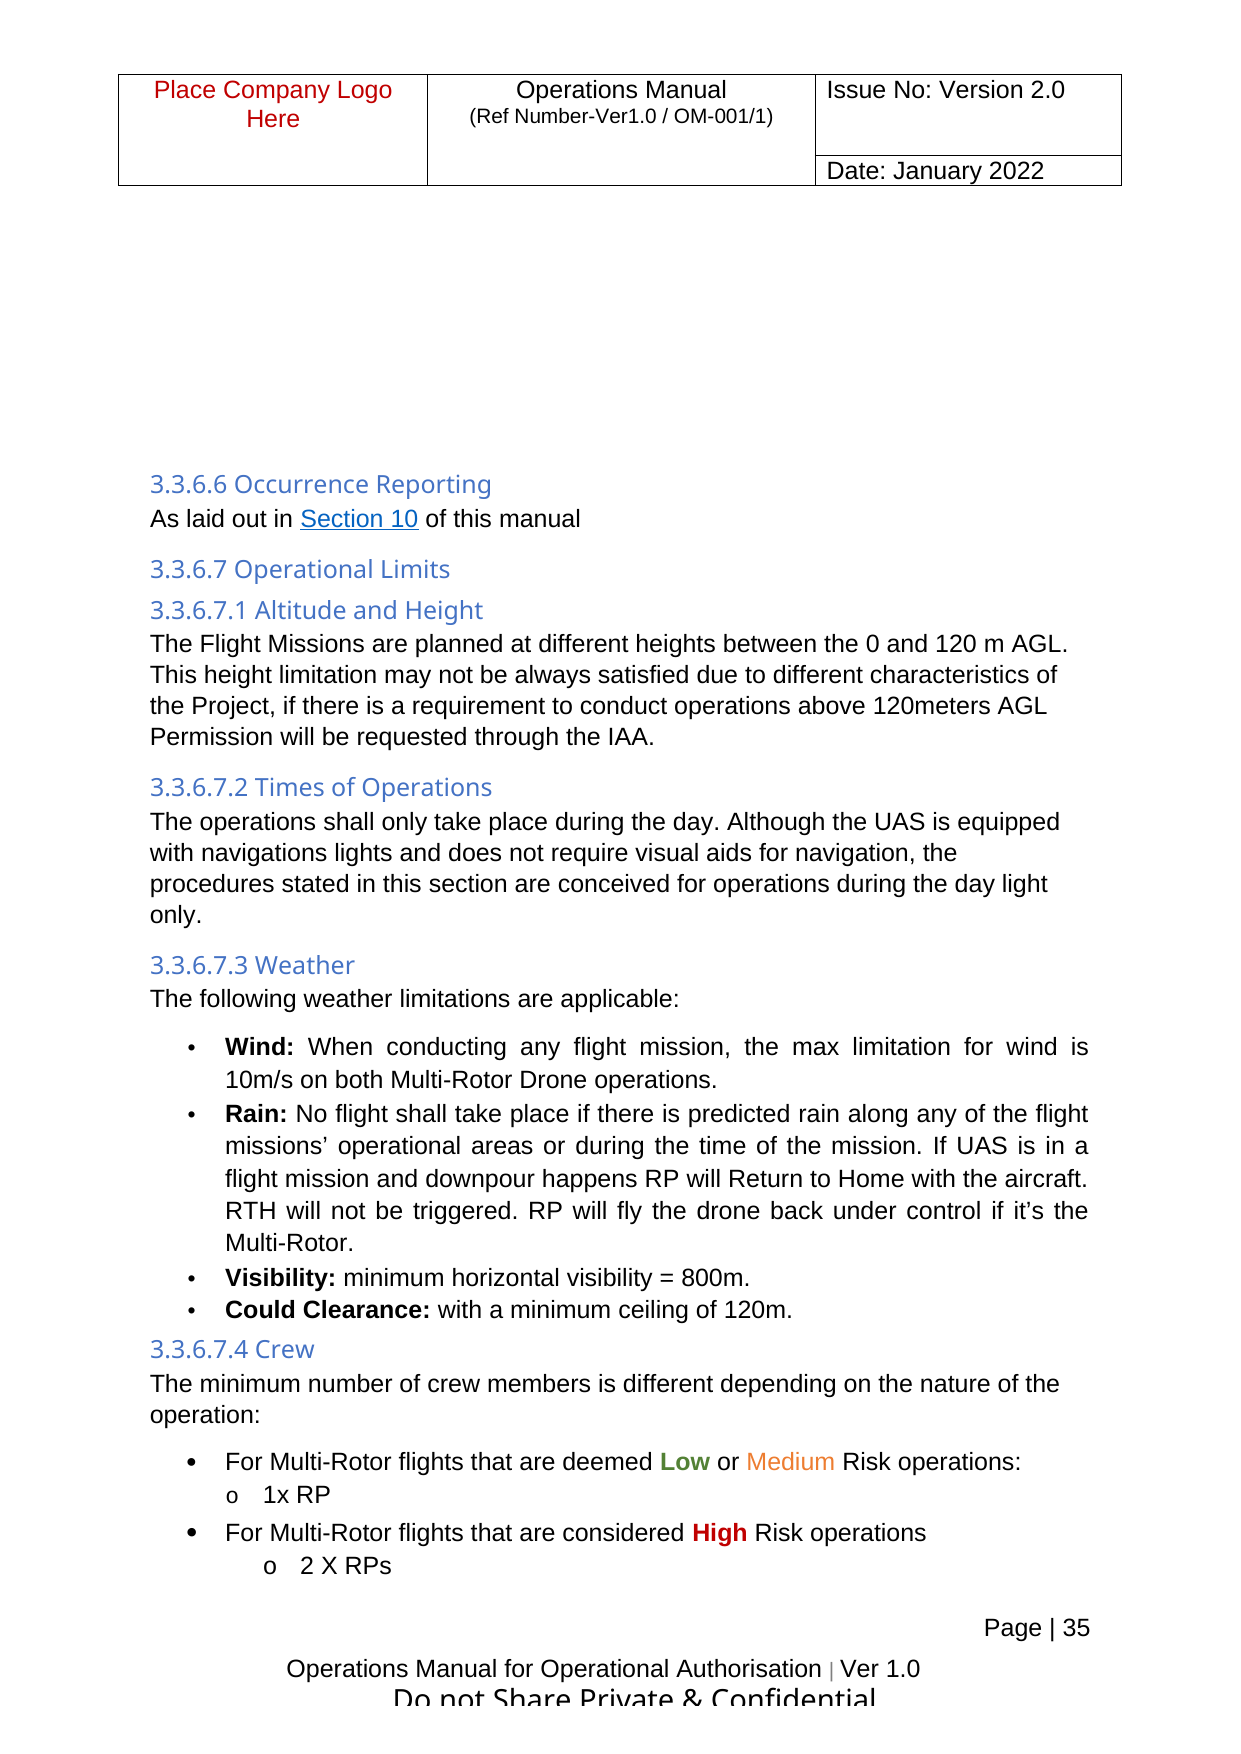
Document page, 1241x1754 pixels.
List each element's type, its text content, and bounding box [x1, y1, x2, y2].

subtitle 3.3.6.7 Operational Limits [150, 552, 1090, 586]
subtitle 3.3.6.7.1 Altitude and Height [150, 592, 1090, 627]
list Could Clearance: with a minimum ceiling of 120m. [187, 1295, 1090, 1324]
list Visibility: minimum horizontal visibility = 800m. [187, 1263, 1090, 1291]
text The following weather limitations are applicable: [149, 984, 1090, 1013]
list Rain: No flight shall take place if there is predicted rain along any of the flight missions’ operational areas or during the time of the mission. If UAS is in a flight mission and downpour happens RP will Return to Home with the aircraft. RTH will not be triggered. RP will fly the drone back under control if it’s the Multi-Rotor. [187, 1099, 1090, 1257]
subtitle 3.3.6.6 Occurrence Reporting [150, 467, 1090, 501]
subtitle 3.3.6.7.4 Crew [150, 1332, 1090, 1366]
text As laid out in Section 10 of this manual [150, 504, 1090, 533]
list 1x RP [225, 1480, 412, 1510]
list 2 X RPs [262, 1551, 1090, 1582]
list For Multi-Rotor flights that are considered High Risk operations [187, 1518, 1090, 1547]
text The Flight Missions are planned at different heights between the 0 and 120 m AGL. This height limitation may not be always satisfied due to different characteristics of the Project, if there is a requirement to conduct operations above 120meters AGL Permission will be requested through the IAA. [149, 629, 1090, 751]
text The operations shall only take place during the day. Although the UAS is equipped with navigations lights and does not require visual aids for navigation, the procedures stated in this section are conceived for operations during the day light only. [149, 807, 1090, 929]
list For Multi-Rotor flights that are deemed Low or Medium Risk operations: [187, 1447, 1090, 1476]
list Wind: When conducting any flight mission, the max limitation for wind is 10m/s on both Multi-Rotor Drone operations. [187, 1032, 1090, 1093]
subtitle 3.3.6.7.3 Weather [150, 948, 1090, 982]
subtitle 3.3.6.7.2 Times of Operations [150, 770, 1090, 804]
text The minimum number of crew members is different depending on the nature of the operation: [149, 1368, 1090, 1428]
